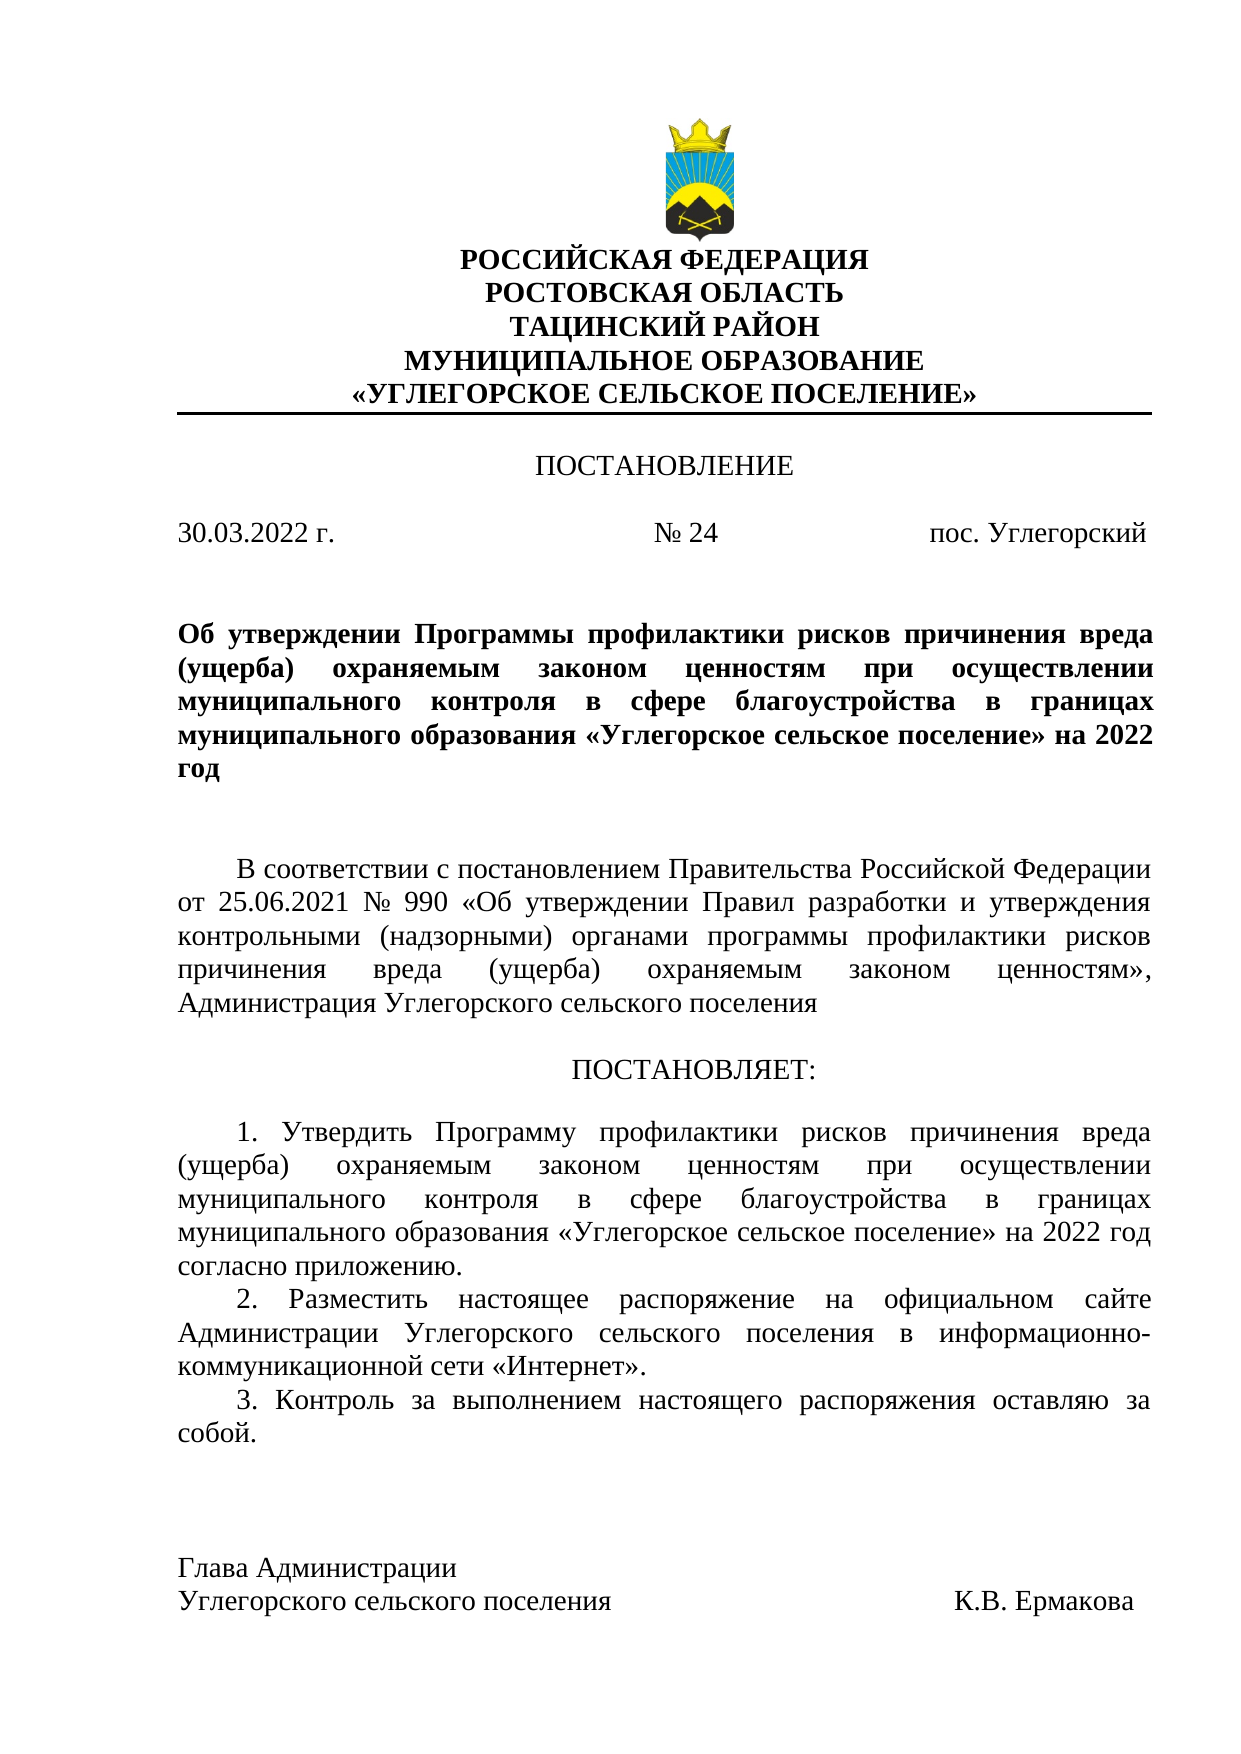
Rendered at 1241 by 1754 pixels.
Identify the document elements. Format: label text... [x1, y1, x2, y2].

text 2. Разместить настоящее распоряжение на официальном сайте Администрации Углегорского сельского поселения в информационно-коммуникационной сети «Интернет». [177, 1281, 1152, 1382]
text ПОСТАНОВЛЕНИЕ [177, 448, 1152, 482]
text Углегорского сельского поселения К.В. Ермакова [177, 1583, 1152, 1617]
table_header Об утверждении Программы профилактики рисков причинения вреда (ущерба) охраняемым законом ценностям при осуществлении муниципального контроля в сфере благоустройства в границах муниципального образования «Углегорское сельское поселение» на 2022 год [166, 616, 1166, 817]
text 3. Контроль за выполнением настоящего распоряжения оставляю за собой. [177, 1382, 1152, 1449]
text Глава Администрации [177, 1550, 1152, 1583]
subtitle «УГЛЕГОРСКОЕ СЕЛЬСКОЕ ПОСЕЛЕНИЕ» [177, 376, 1152, 412]
subtitle РОСТОВСКАЯ ОБЛАСТЬ [177, 276, 1152, 309]
subtitle РОССИЙСКАЯ ФЕДЕРАЦИЯ [177, 242, 1152, 276]
picture [665, 118, 734, 242]
text 1. Утвердить Программу профилактики рисков причинения вреда (ущерба) охраняемым законом ценностям при осуществлении муниципального контроля в сфере благоустройства в границах муниципального образования «Углегорское сельское поселение» на 2022 год согласно приложению. [177, 1114, 1152, 1281]
subtitle МУНИЦИПАЛЬНОЕ ОБРАЗОВАНИЕ [177, 343, 1152, 376]
text В соответствии с постановлением Правительства Российской Федерации от 25.06.2021 № 990 «Об утверждении Правил разработки и утверждения контрольными (надзорными) органами программы профилактики рисков причинения вреда (ущерба) охраняемым законом ценностям», Администрация Углегорского сельского поселения [177, 851, 1152, 1019]
text 30.03.2022 г. № 24 пос. Углегорский [177, 516, 1152, 549]
subtitle ТАЦИНСКИЙ РАЙОН [177, 309, 1152, 343]
text ПОСТАНОВЛЯЕТ: [177, 1052, 1152, 1086]
